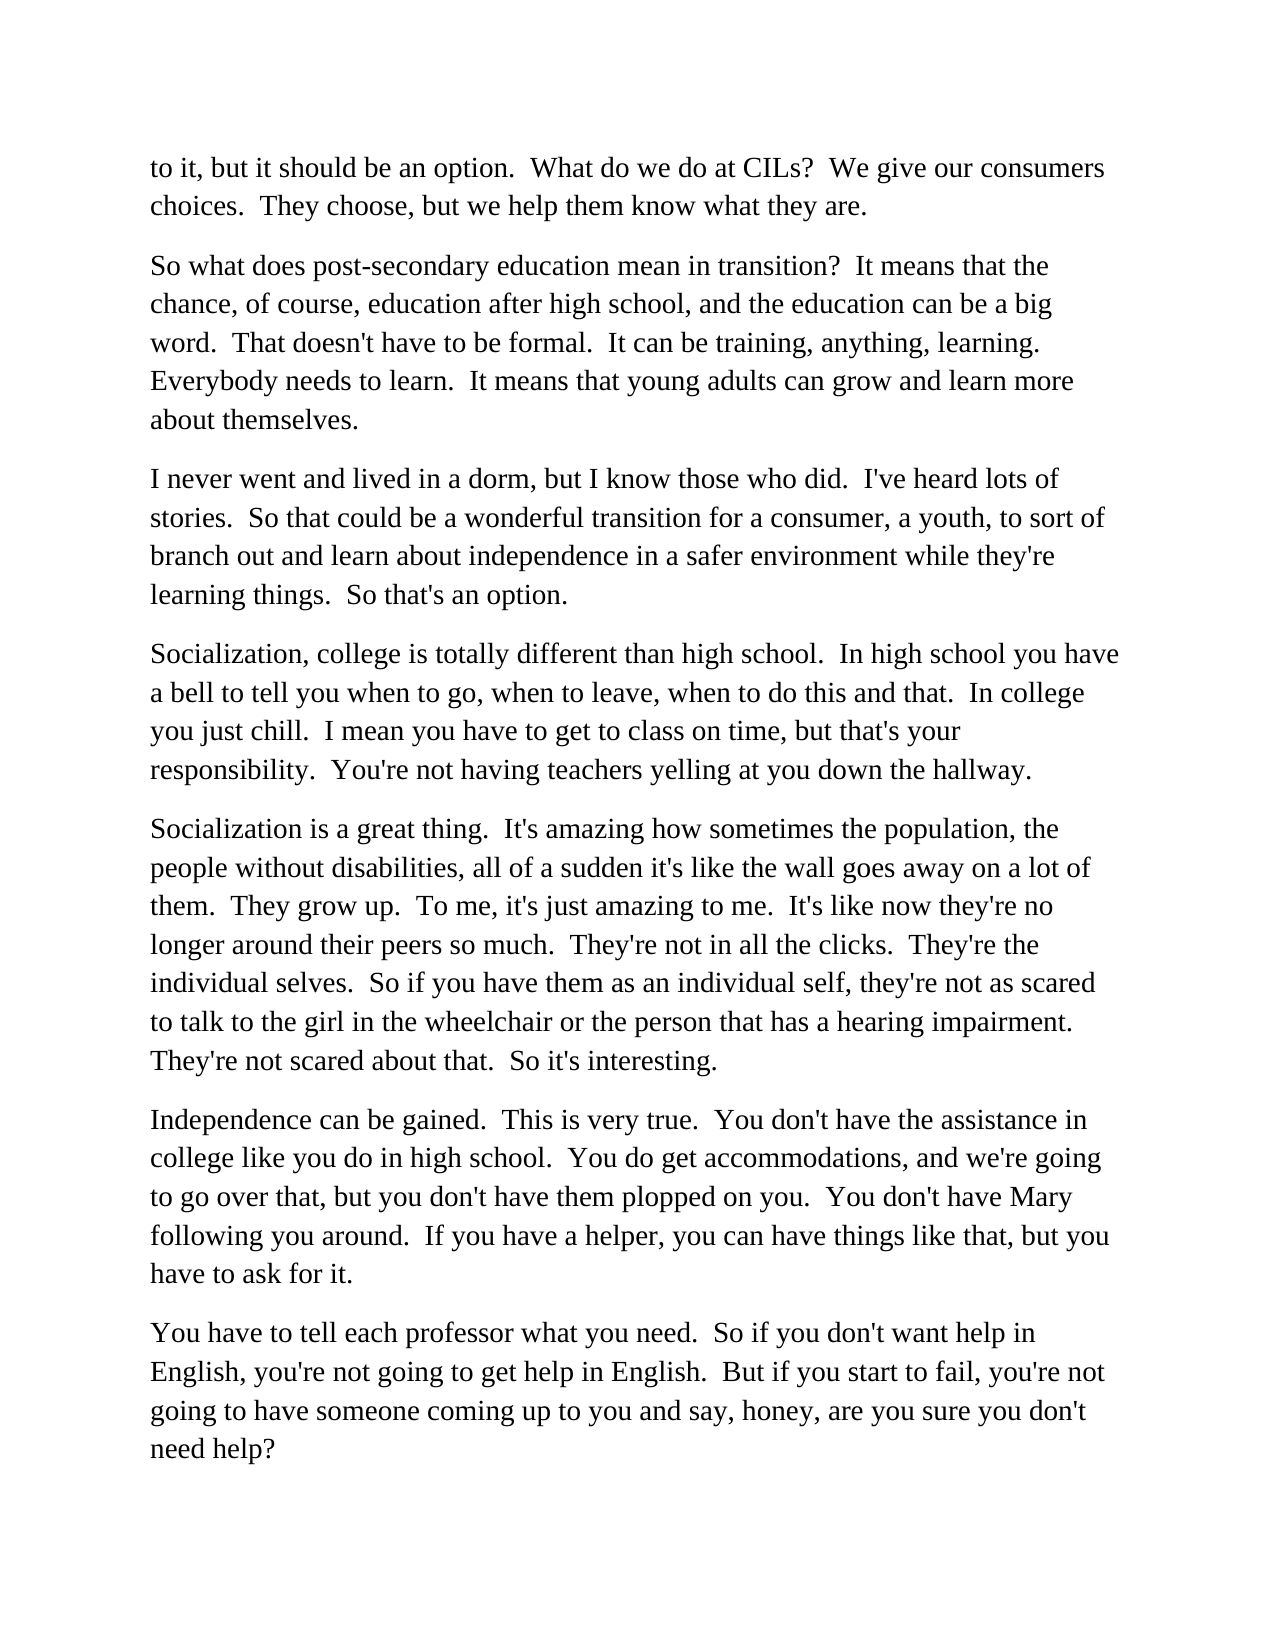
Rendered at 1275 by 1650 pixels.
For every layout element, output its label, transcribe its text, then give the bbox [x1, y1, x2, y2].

text Socialization, college is totally different than high school. In high school you have a bell to tell you when to go, when to leave, when to do this and that. In college you just chill. I mean you have to get to class on time, but that's your responsibility. You're not having teachers yelling at you down the hallway. [150, 636, 1125, 786]
text Socialization is a great thing. It's amazing how sometimes the population, the people without disabilities, all of a sudden it's like the wall goes away on a lot of them. They grow up. To me, it's just amazing to me. It's like now they're no longer around their peers so much. They're not in all the clicks. They're the individual selves. So if you have them as an individual self, they're not as scared to talk to the girl in the wheelchair or the person that has a hearing impairment. They're not scared about that. So it's interesting. [150, 811, 1125, 1076]
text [150, 150, 1125, 222]
text Independence can be gained. This is very true. You don't have the assistance in college like you do in high school. You do get accommodations, and we're going to go over that, but you don't have them plopped on you. You don't have Mary following you around. If you have a helper, you can have things like that, but you have to ask for it. [150, 1102, 1125, 1290]
text I never went and lived in a dorm, but I know those who did. I've heard lots of stories. So that could be a wonderful transition for a consumer, a youth, to sort of branch out and learn about independence in a safer environment while they're learning things. So that's an option. [150, 461, 1125, 611]
text So what does post-secondary education mean in transition? It means that the chance, of course, education after high school, and the education can be a big word. That doesn't have to be formal. It can be training, anything, learning. Everybody needs to learn. It means that young adults can grow and learn more about themselves. [150, 248, 1125, 436]
text You have to tell each professor what you need. So if you don't want help in English, you're not going to get help in English. But if you start to fail, you're not going to have someone coming up to you and say, honey, are you sure you don't need help? [150, 1316, 1125, 1465]
